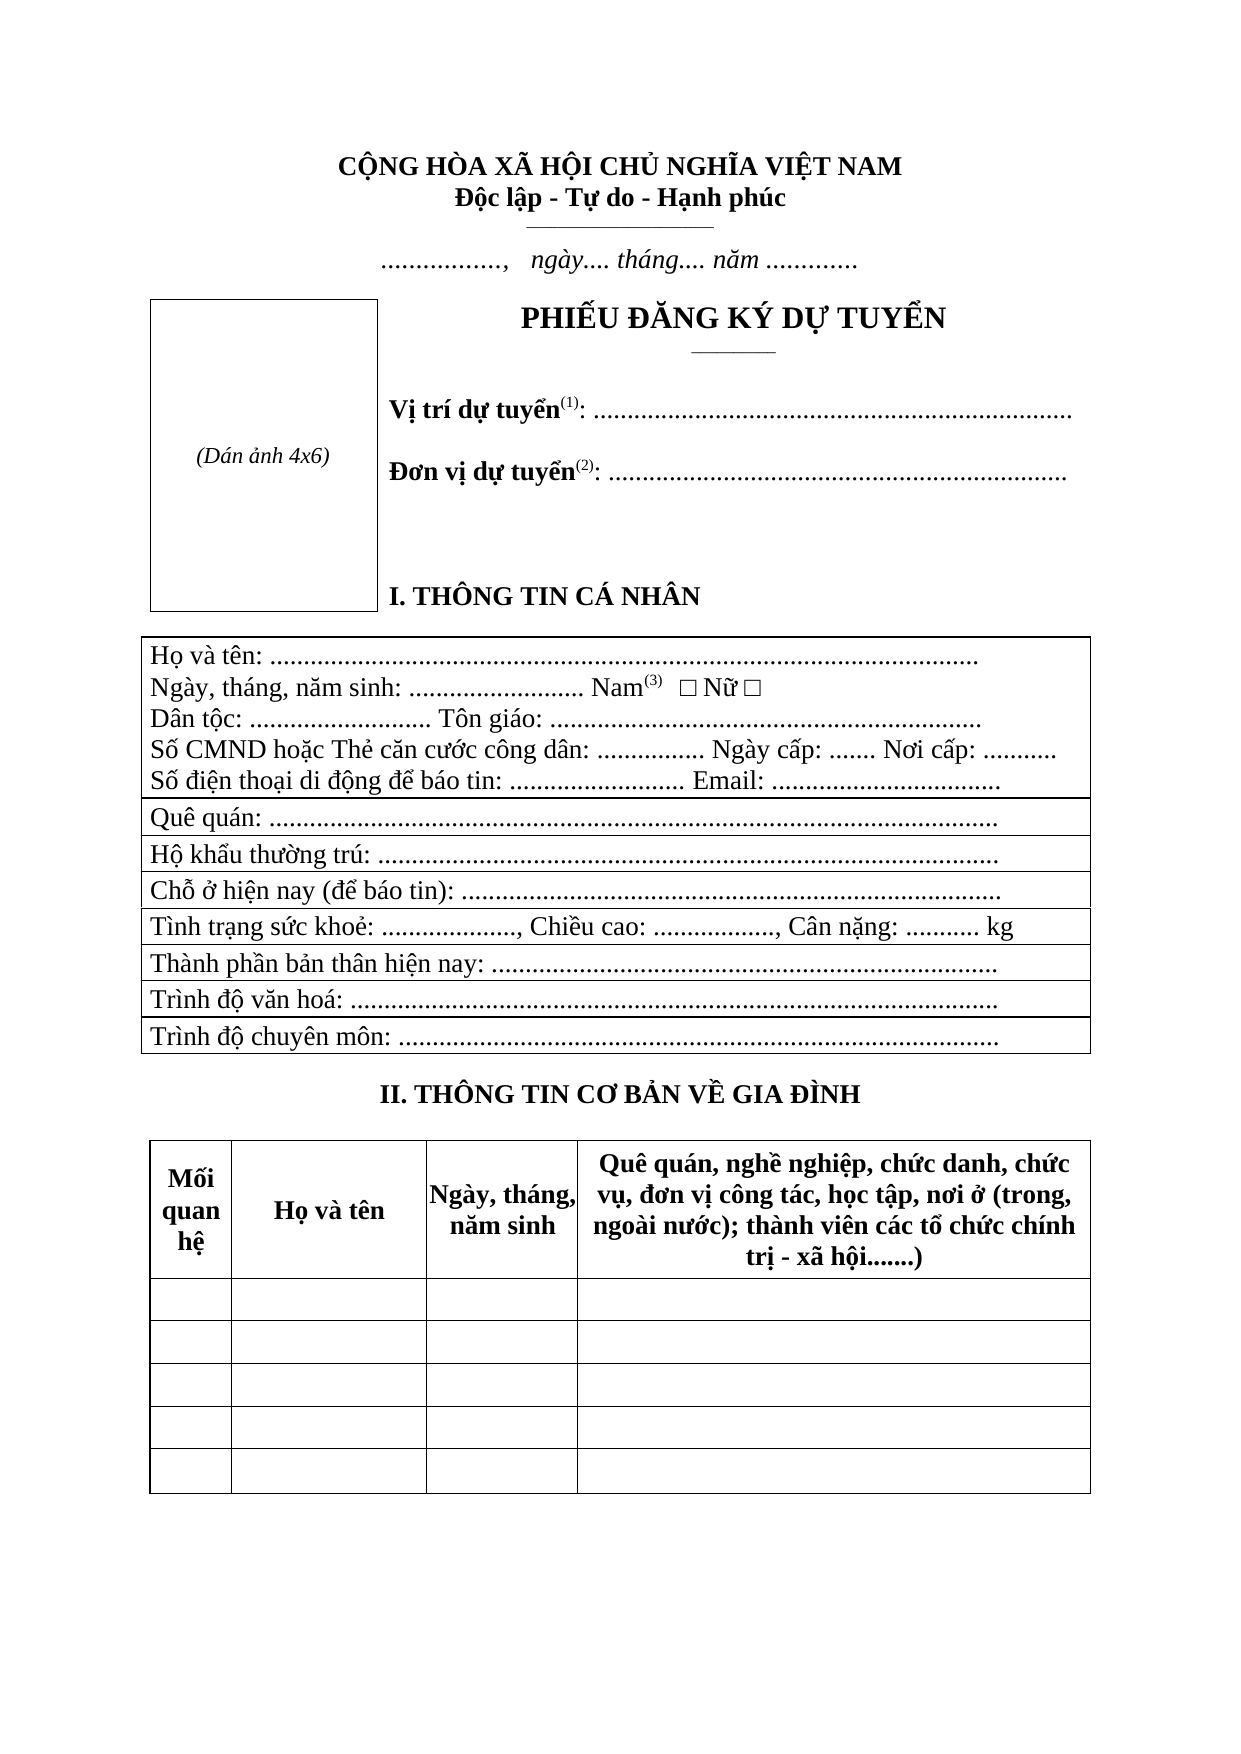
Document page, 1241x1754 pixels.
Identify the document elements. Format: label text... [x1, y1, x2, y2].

text Hộ khẩu thường trú: ............................................................................................ [142, 836, 1090, 871]
text Số điện thoại di động để báo tin: .......................... Email: .................................. [142, 761, 1090, 797]
table_cell [232, 1449, 426, 1493]
table_cell [151, 1279, 231, 1320]
table_cell [578, 1364, 1090, 1406]
text CỘNG HÒA XÃ HỘI CHỦ NGHĨA VIỆT NAM [150, 150, 1090, 181]
text Độc lập - Tự do - Hạnh phúc [150, 181, 1090, 212]
text Trình độ chuyên môn: ......................................................................................... [142, 1018, 1090, 1053]
table_cell [427, 1321, 577, 1363]
text Quê quán: ............................................................................................................ [142, 799, 1090, 835]
text Thành phần bản thân hiện nay: ........................................................................... [142, 945, 1090, 980]
text Trình độ văn hoá: ................................................................................................ [142, 981, 1090, 1016]
table_header PHIẾU ĐĂNG KÝ DỰ TUYỂN __________ Vị trí dự tuyển(1): ....................................................................... Đơn vị dự tuyển(2): .................................................................... I. THÔNG TIN CÁ NHÂN [378, 299, 1090, 611]
table_header (Dán ảnh 4x6) [151, 300, 377, 611]
text Chỗ ở hiện nay (để báo tin): ................................................................................ [142, 872, 1090, 907]
text Tình trạng sức khoẻ: ...................., Chiều cao: .................., Cân nặng: ........... kg [142, 909, 1090, 944]
table_cell [232, 1364, 426, 1406]
text II. THÔNG TIN CƠ BẢN VỀ GIA ĐÌNH [150, 1078, 1090, 1109]
table_header Quê quán, nghề nghiệp, chức danh, chức vụ, đơn vị công tác, học tập, nơi ở (trong, ngoài nước); thành viên các tổ chức chính trị - xã hội.......) [578, 1141, 1090, 1277]
table_cell [232, 1321, 426, 1363]
table_cell [427, 1449, 577, 1493]
table_cell [578, 1321, 1090, 1363]
text , ngày.... tháng.... năm [150, 243, 1090, 274]
text Dân tộc: ........................... Tôn giáo: ................................................................ [150, 702, 1090, 733]
table_cell [578, 1449, 1090, 1493]
table_header Mối quan hệ [151, 1141, 231, 1277]
table_header Họ và tên [232, 1141, 426, 1277]
text Họ và tên: ......................................................................................................... [142, 638, 1090, 671]
table_cell [151, 1407, 231, 1448]
table_cell [232, 1279, 426, 1320]
text ________________________ [150, 212, 1090, 243]
table_cell [151, 1449, 231, 1493]
table_cell [578, 1407, 1090, 1448]
text Ngày, tháng, năm sinh: .......................... Nam(3) 󠅒 □ Nữ 󠅒□ [150, 671, 1090, 702]
table_header Ngày, tháng, năm sinh [427, 1141, 577, 1277]
table_cell [427, 1407, 577, 1448]
table_cell [427, 1364, 577, 1406]
table_cell [427, 1279, 577, 1320]
table_cell [151, 1321, 231, 1363]
text Số CMND hoặc Thẻ căn cước công dân: ................ Ngày cấp: ....... Nơi cấp: ........... [150, 733, 1090, 761]
table_cell [232, 1407, 426, 1448]
table_cell [151, 1364, 231, 1406]
table_cell [578, 1279, 1090, 1320]
